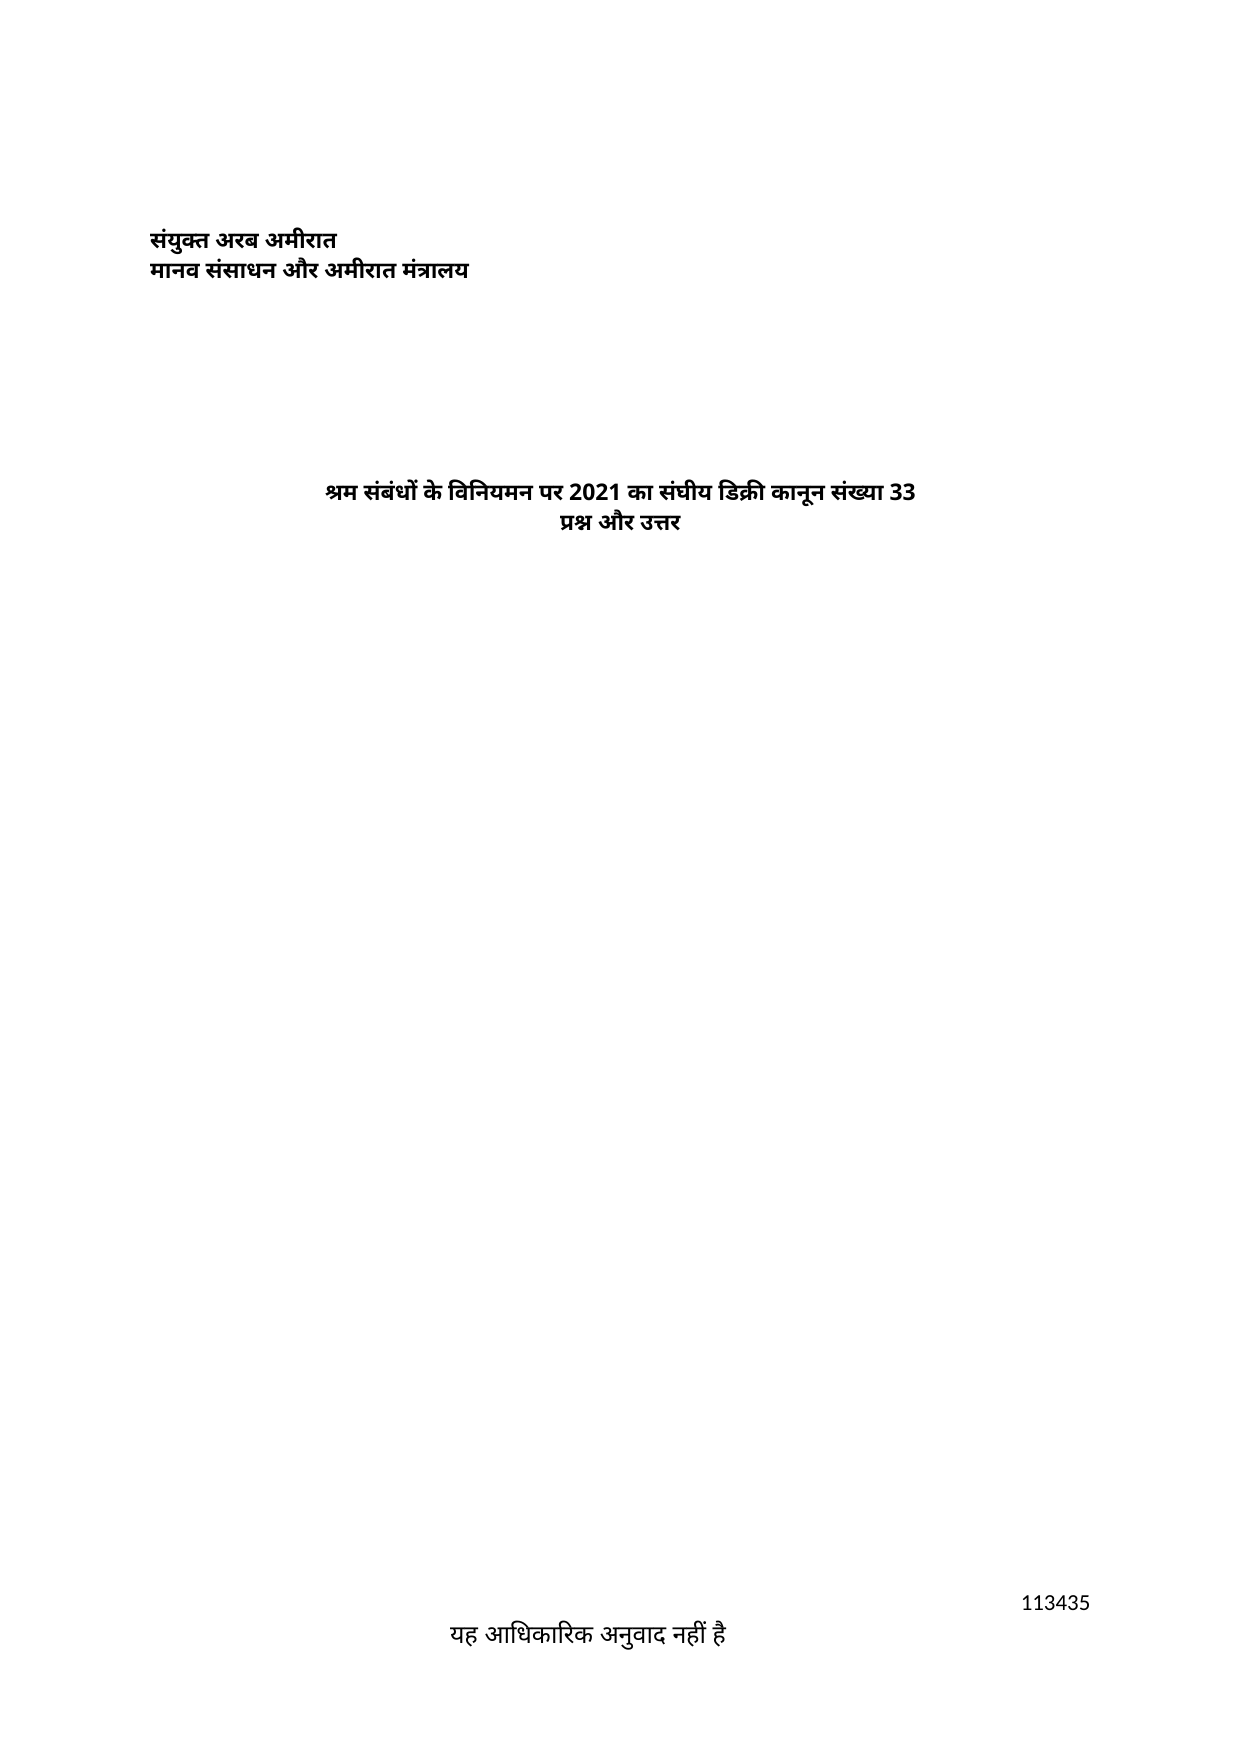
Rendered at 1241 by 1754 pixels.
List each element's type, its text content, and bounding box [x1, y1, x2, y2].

text संयुक्त अरब अमीरात [150, 228, 1090, 258]
text मानव संसाधन और अमीरात मंत्रालय [150, 258, 1090, 288]
text श्रम संबंधों के विनियमन पर 2021 का संघीय डिक्री कानून संख्या 33 [150, 476, 1090, 509]
text प्रश्न और उत्तर [150, 509, 1090, 539]
